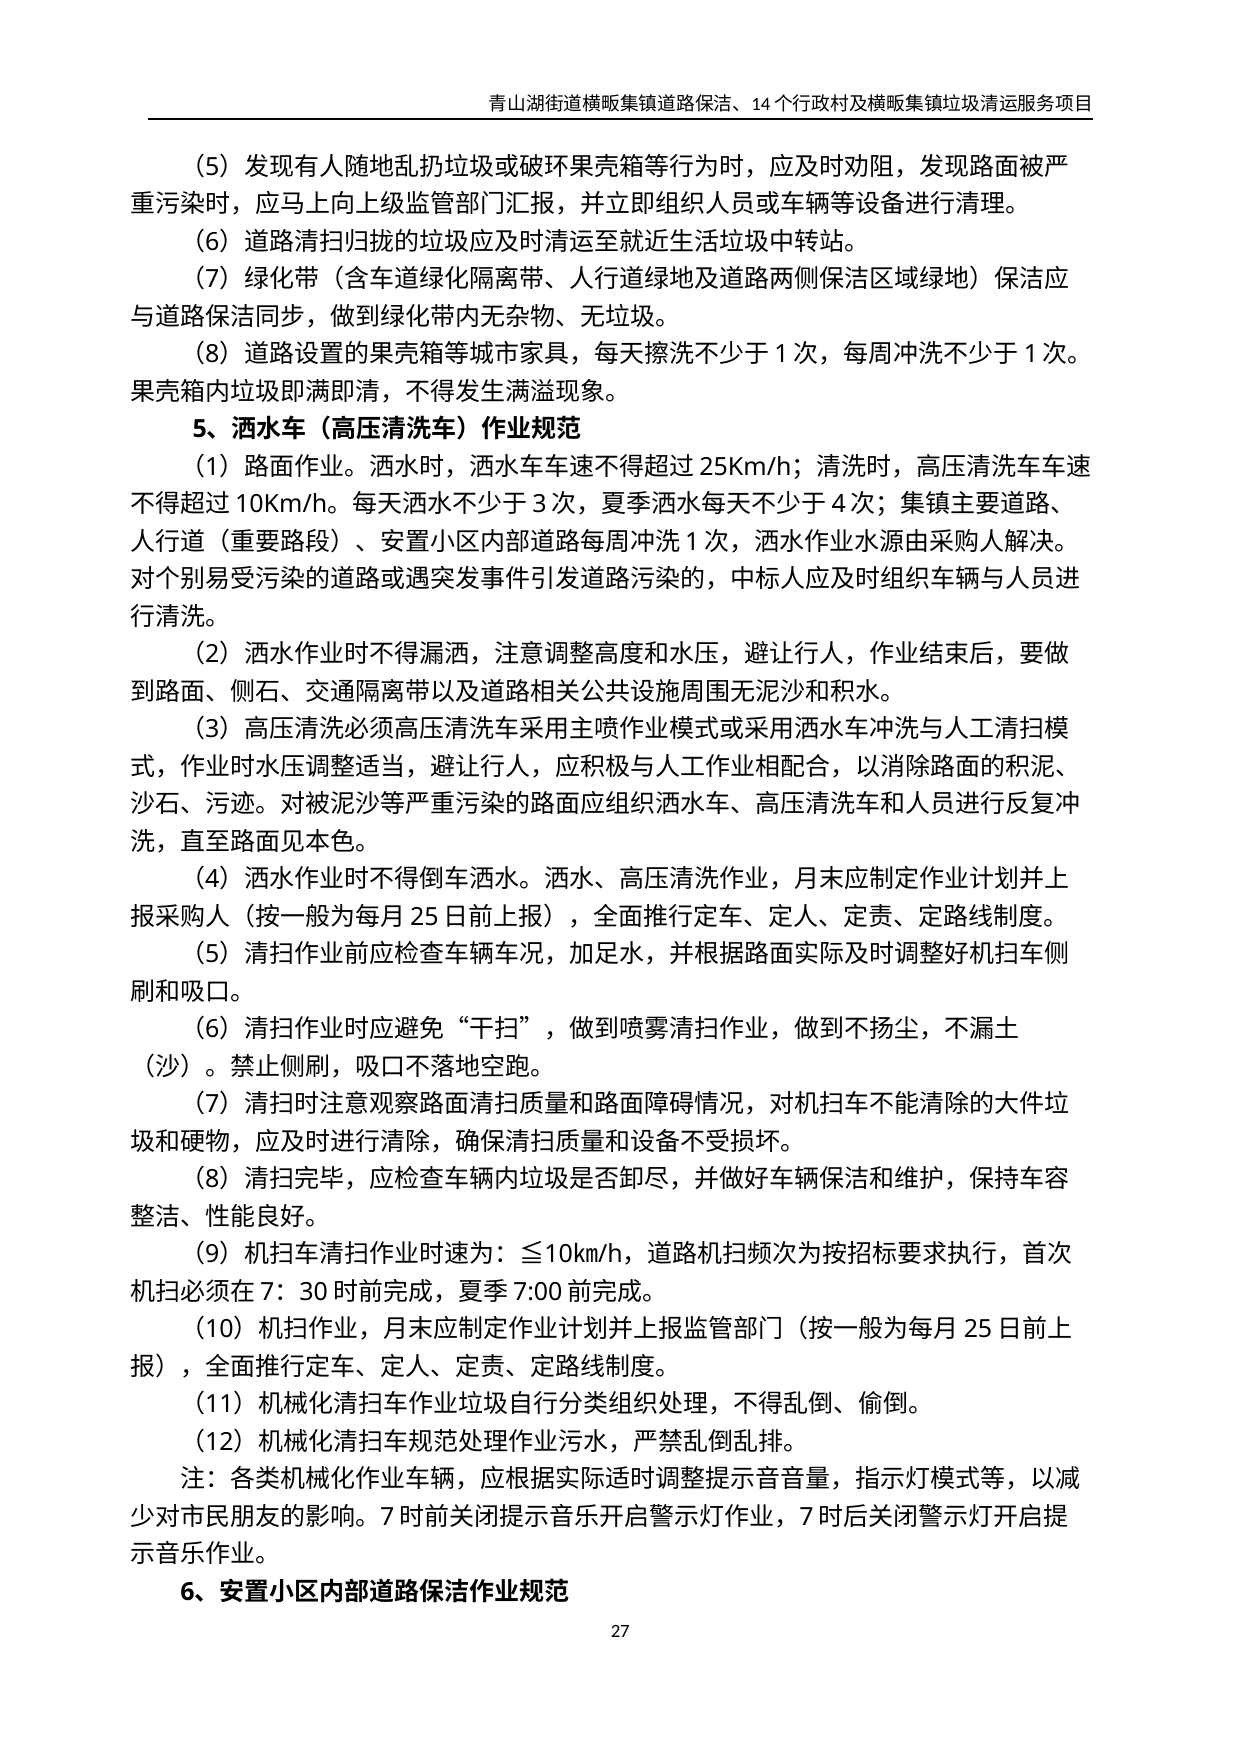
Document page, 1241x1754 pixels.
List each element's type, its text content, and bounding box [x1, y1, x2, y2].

text （7）清扫时注意观察路面清扫质量和路面障碍情况，对机扫车不能清除的大件垃圾和硬物，应及时进行清除，确保清扫质量和设备不受损坏。 [130, 1082, 1093, 1157]
text 注：各类机械化作业车辆，应根据实际适时调整提示音音量，指示灯模式等，以减少对市民朋友的影响。7时前关闭提示音乐开启警示灯作业，7时后关闭警示灯开启提示音乐作业。 [130, 1457, 1093, 1570]
text （7）绿化带（含车道绿化隔离带、人行道绿地及道路两侧保洁区域绿地）保洁应与道路保洁同步，做到绿化带内无杂物、无垃圾。 [130, 257, 1093, 332]
text （9）机扫车清扫作业时速为：≦10㎞/h，道路机扫频次为按招标要求执行，首次机扫必须在7：30时前完成，夏季7:00前完成。 [130, 1232, 1093, 1307]
text （3）高压清洗必须高压清洗车采用主喷作业模式或采用洒水车冲洗与人工清扫模式，作业时水压调整适当，避让行人，应积极与人工作业相配合，以消除路面的积泥、沙石、污迹。对被泥沙等严重污染的路面应组织洒水车、高压清洗车和人员进行反复冲洗，直至路面见本色。 [130, 707, 1093, 857]
text （5）清扫作业前应检查车辆车况，加足水，并根据路面实际及时调整好机扫车侧刷和吸口。 [130, 932, 1093, 1007]
text （5）发现有人随地乱扔垃圾或破环果壳箱等行为时，应及时劝阻，发现路面被严重污染时，应马上向上级监管部门汇报，并立即组织人员或车辆等设备进行清理。 [130, 145, 1093, 220]
text （6）道路清扫归拢的垃圾应及时清运至就近生活垃圾中转站。 [130, 220, 1093, 257]
text （2）洒水作业时不得漏洒，注意调整高度和水压，避让行人，作业结束后，要做到路面、侧石、交通隔离带以及道路相关公共设施周围无泥沙和积水。 [130, 632, 1093, 707]
text 6、安置小区内部道路保洁作业规范 [130, 1570, 1093, 1607]
text （12）机械化清扫车规范处理作业污水，严禁乱倒乱排。 [130, 1420, 1093, 1457]
text 5、洒水车（高压清洗车）作业规范 [130, 407, 1093, 445]
text （1）路面作业。洒水时，洒水车车速不得超过25Km/h；清洗时，高压清洗车车速不得超过10Km/h。每天洒水不少于3次，夏季洒水每天不少于4次；集镇主要道路、人行道（重要路段）、安置小区内部道路每周冲洗1次，洒水作业水源由采购人解决。对个别易受污染的道路或遇突发事件引发道路污染的，中标人应及时组织车辆与人员进行清洗。 [130, 445, 1093, 632]
text （11）机械化清扫车作业垃圾自行分类组织处理，不得乱倒、偷倒。 [130, 1382, 1093, 1420]
text （4）洒水作业时不得倒车洒水。洒水、高压清洗作业，月末应制定作业计划并上报采购人（按一般为每月25日前上报），全面推行定车、定人、定责、定路线制度。 [130, 857, 1093, 932]
text （10）机扫作业，月末应制定作业计划并上报监管部门（按一般为每月25日前上报），全面推行定车、定人、定责、定路线制度。 [130, 1307, 1093, 1382]
text （8）清扫完毕，应检查车辆内垃圾是否卸尽，并做好车辆保洁和维护，保持车容整洁、性能良好。 [130, 1157, 1093, 1232]
text （6）清扫作业时应避免“干扫”，做到喷雾清扫作业，做到不扬尘，不漏土（沙）。禁止侧刷，吸口不落地空跑。 [130, 1007, 1093, 1082]
text （8）道路设置的果壳箱等城市家具，每天擦洗不少于1次，每周冲洗不少于1次。果壳箱内垃圾即满即清，不得发生满溢现象。 [130, 332, 1093, 407]
